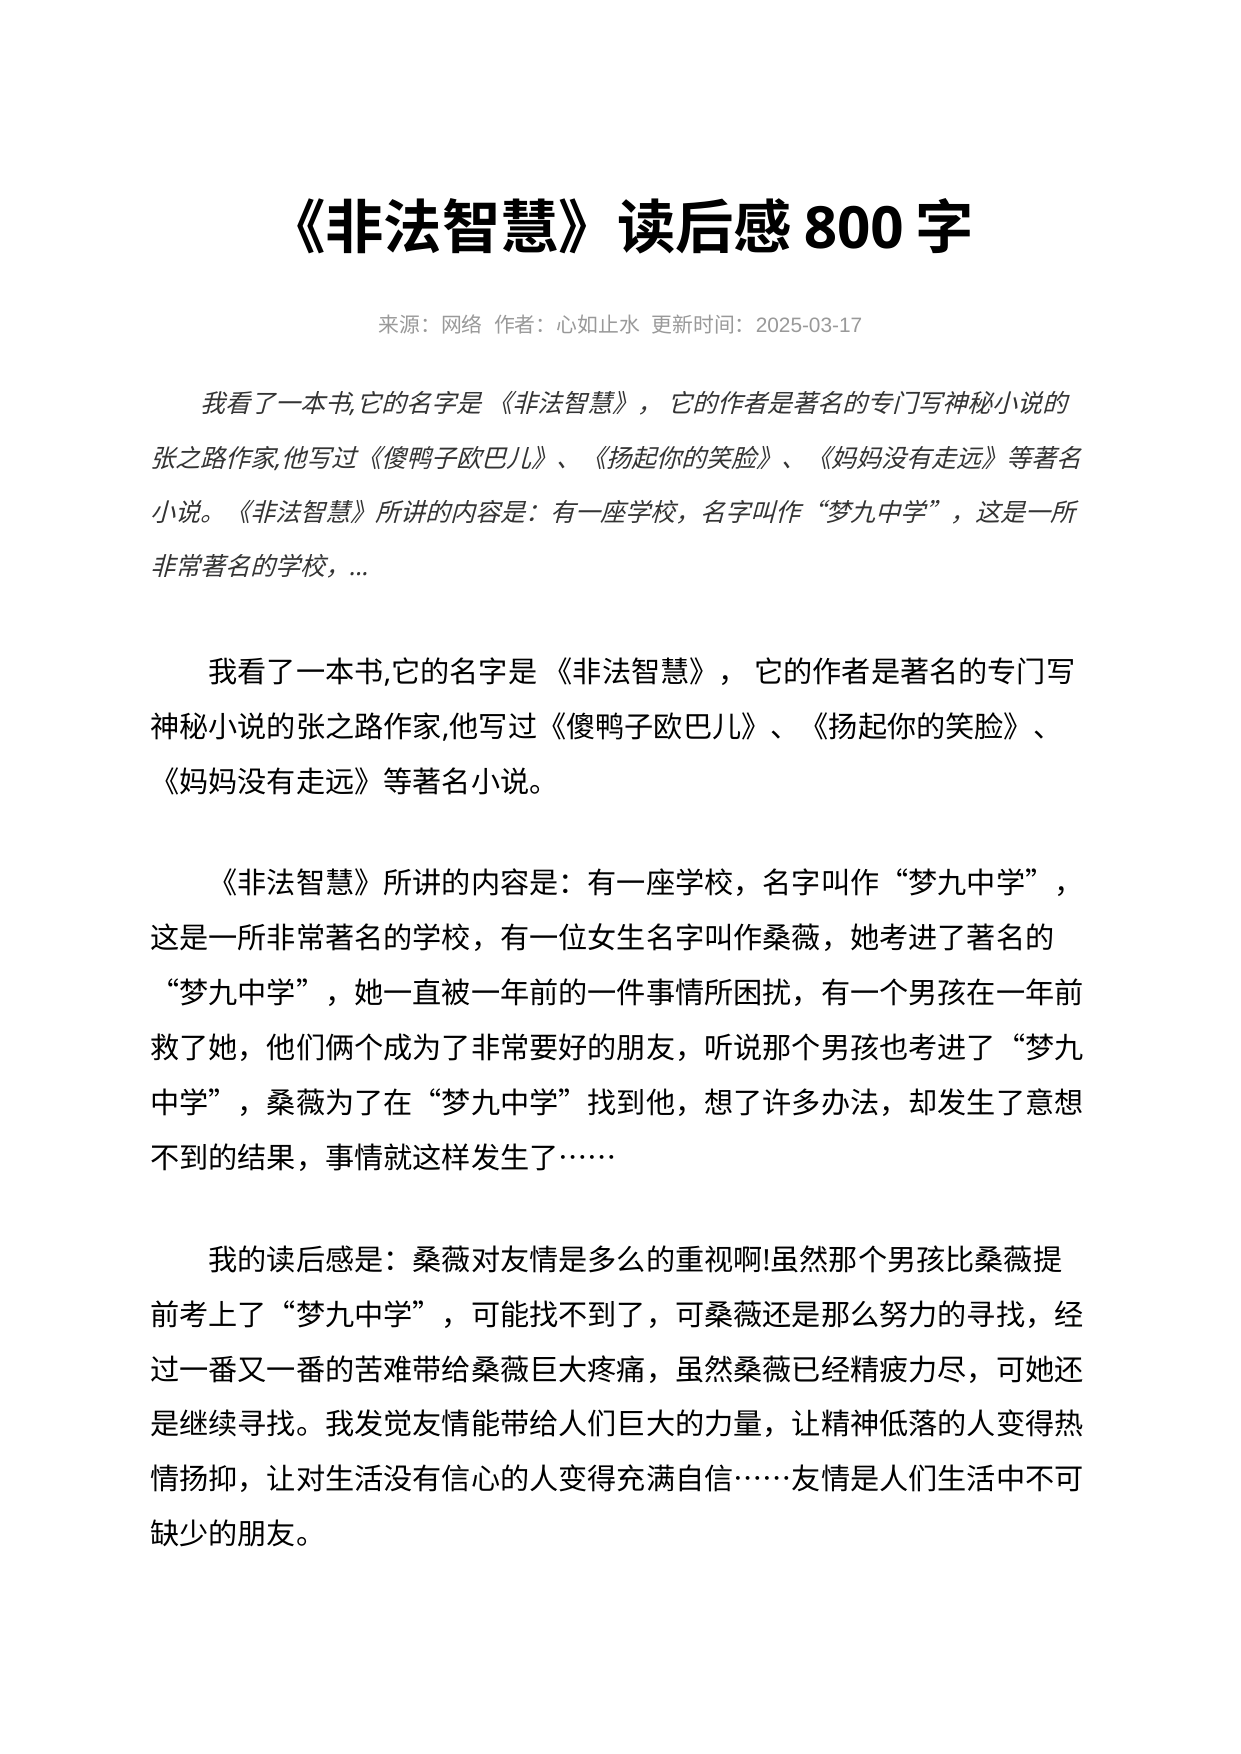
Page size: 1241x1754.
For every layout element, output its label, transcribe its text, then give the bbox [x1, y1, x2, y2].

text 《非法智慧》所讲的内容是：有一座学校，名字叫作“梦九中学”，这是一所非常著名的学校，有一位女生名字叫作桑薇，她考进了著名的“梦九中学”，她一直被一年前的一件事情所困扰，有一个男孩在一年前救了她，他们俩个成为了非常要好的朋友，听说那个男孩也考进了“梦九中学”，桑薇为了在“梦九中学”找到他，想了许多办法，却发生了意想不到的结果，事情就这样发生了…… [150, 860, 1090, 1177]
text 我的读后感是：桑薇对友情是多么的重视啊!虽然那个男孩比桑薇提前考上了“梦九中学”，可能找不到了，可桑薇还是那么努力的寻找，经过一番又一番的苦难带给桑薇巨大疼痛，虽然桑薇已经精疲力尽，可她还是继续寻找。我发觉友情能带给人们巨大的力量，让精神低落的人变得热情扬抑，让对生活没有信心的人变得充满自信……友情是人们生活中不可缺少的朋友。 [150, 1236, 1090, 1553]
text 来源：网络 作者：心如止水 更新时间：2025-03-17 [150, 313, 1090, 337]
text 我看了一本书,它的名字是 《非法智慧》， 它的作者是著名的专门写神秘小说的张之路作家,他写过《傻鸭子欧巴儿》、《扬起你的笑脸》、《妈妈没有走远》等著名小说。《非法智慧》所讲的内容是：有一座学校，名字叫作“梦九中学”，这是一所非常著名的学校，... [150, 384, 1090, 583]
subtitle 《非法智慧》读后感800字 [150, 181, 1090, 266]
text 我看了一本书,它的名字是 《非法智慧》， 它的作者是著名的专门写神秘小说的张之路作家,他写过《傻鸭子欧巴儿》、《扬起你的笑脸》、《妈妈没有走远》等著名小说。 [150, 648, 1090, 800]
